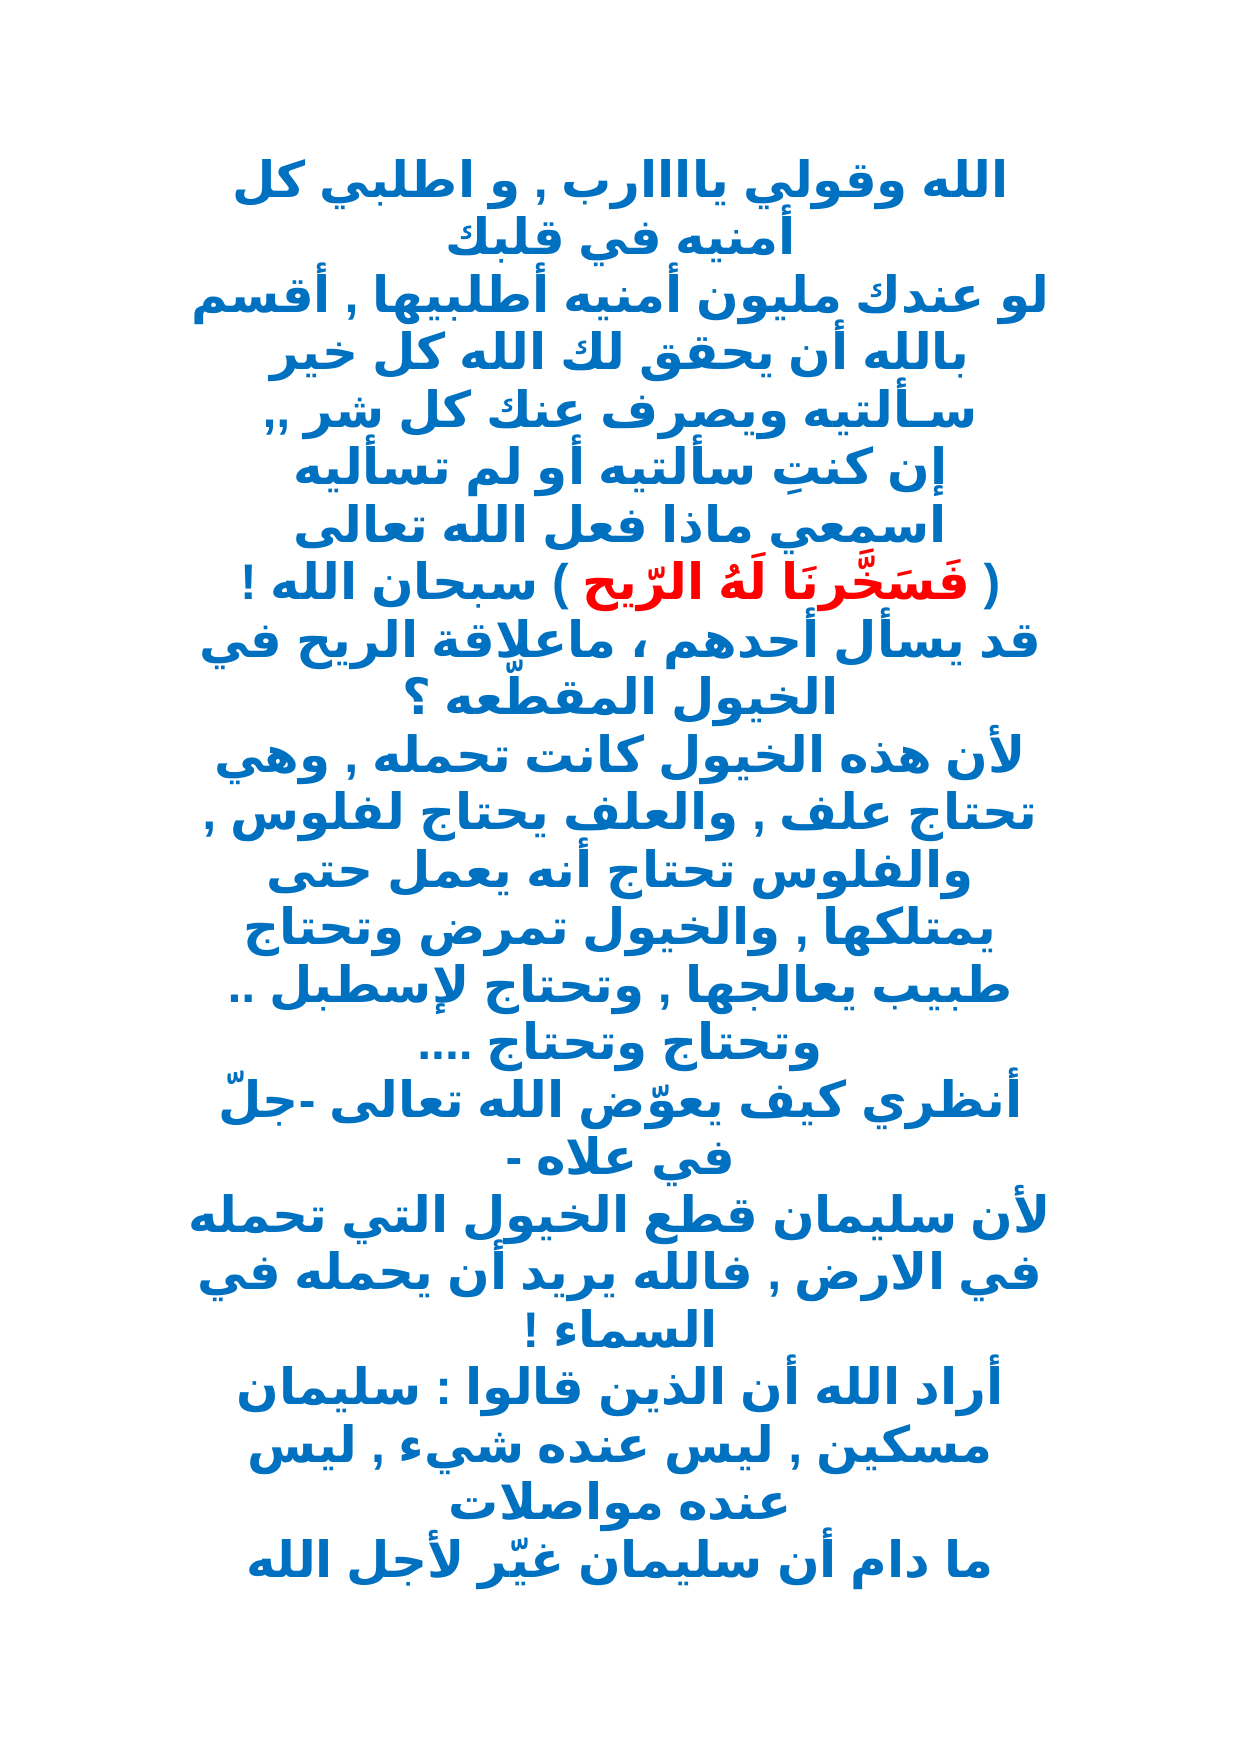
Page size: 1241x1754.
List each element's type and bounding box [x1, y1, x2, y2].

table_header [188, 150, 1053, 1587]
